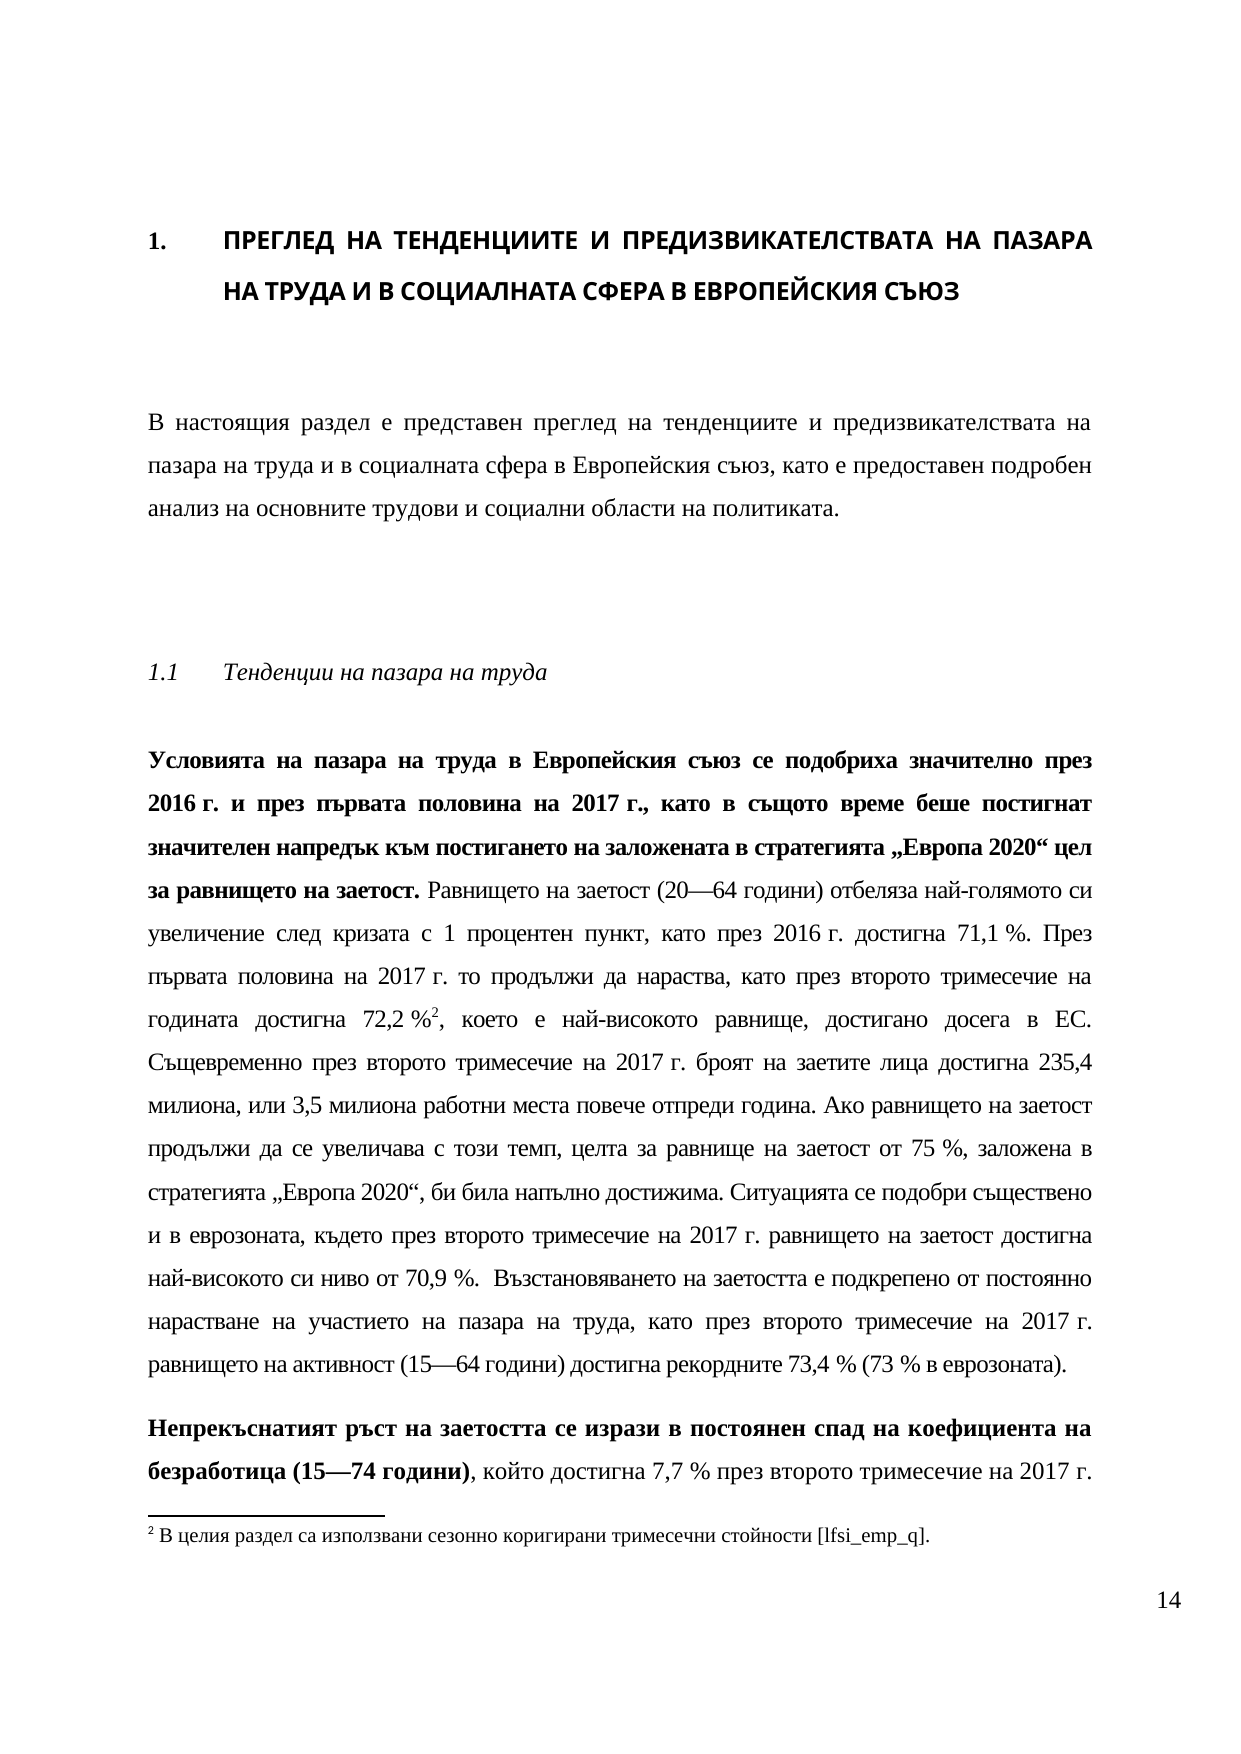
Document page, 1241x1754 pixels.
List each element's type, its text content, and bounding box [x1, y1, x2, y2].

text Условията на пазара на труда в Европейския съюз се подобриха значително през 2016 г. и през първата половина на 2017 г., като в същото време беше постигнат значителен напредък към постигането на заложената в стратегията „Европа 2020“ цел за равнището на заетост. Равнището на заетост (20—64 години) отбеляза най-голямото си увеличение след кризата с 1 процентен пункт, като през 2016 г. достигна 71,1 %. През първата половина на 2017 г. то продължи да нараства, като през второто тримесечие на годината достигна 72,2 %, което е най-високото равнище, достигано досега в ЕС. Същевременно през второто тримесечие на 2017 г. броят на заетите лица достигна 235,4 милиона, или 3,5 милиона работни места повече отпреди година. Ако равнището на заетост продължи да се увеличава с този темп, целта за равнище на заетост от 75 %, заложена в стратегията „Европа 2020“, би била напълно достижима. Ситуацията се подобри съществено и в еврозоната, където през второто тримесечие на 2017 г. равнището на заетост достигна най-високото си ниво от 70,9 %. Възстановяването на заетостта е подкрепено от постоянно нарастване на участието на пазара на труда, като през второто тримесечие на 2017 г. равнището на активност (15—64 години) достигна рекордните 73,4 % (73 % в еврозоната). [148, 745, 1093, 1378]
subtitle 1.1 Тенденции на пазара на труда [148, 657, 1093, 686]
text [148, 1413, 1093, 1485]
subtitle 1. ПРЕГЛЕД НА ТЕНДЕНЦИИТЕ И ПРЕДИЗВИКАТЕЛСТВАТА НА ПАЗАРА НА ТРУДА И В СОЦИАЛНАТА СФЕРА В ЕВРОПЕЙСКИЯ СЪЮЗ [148, 223, 1093, 308]
text В настоящия раздел е представен преглед на тенденциите и предизвикателствата на пазара на труда и в социалната сфера в Европейския съюз, като е предоставен подробен анализ на основните трудови и социални области на политиката. [148, 407, 1093, 522]
